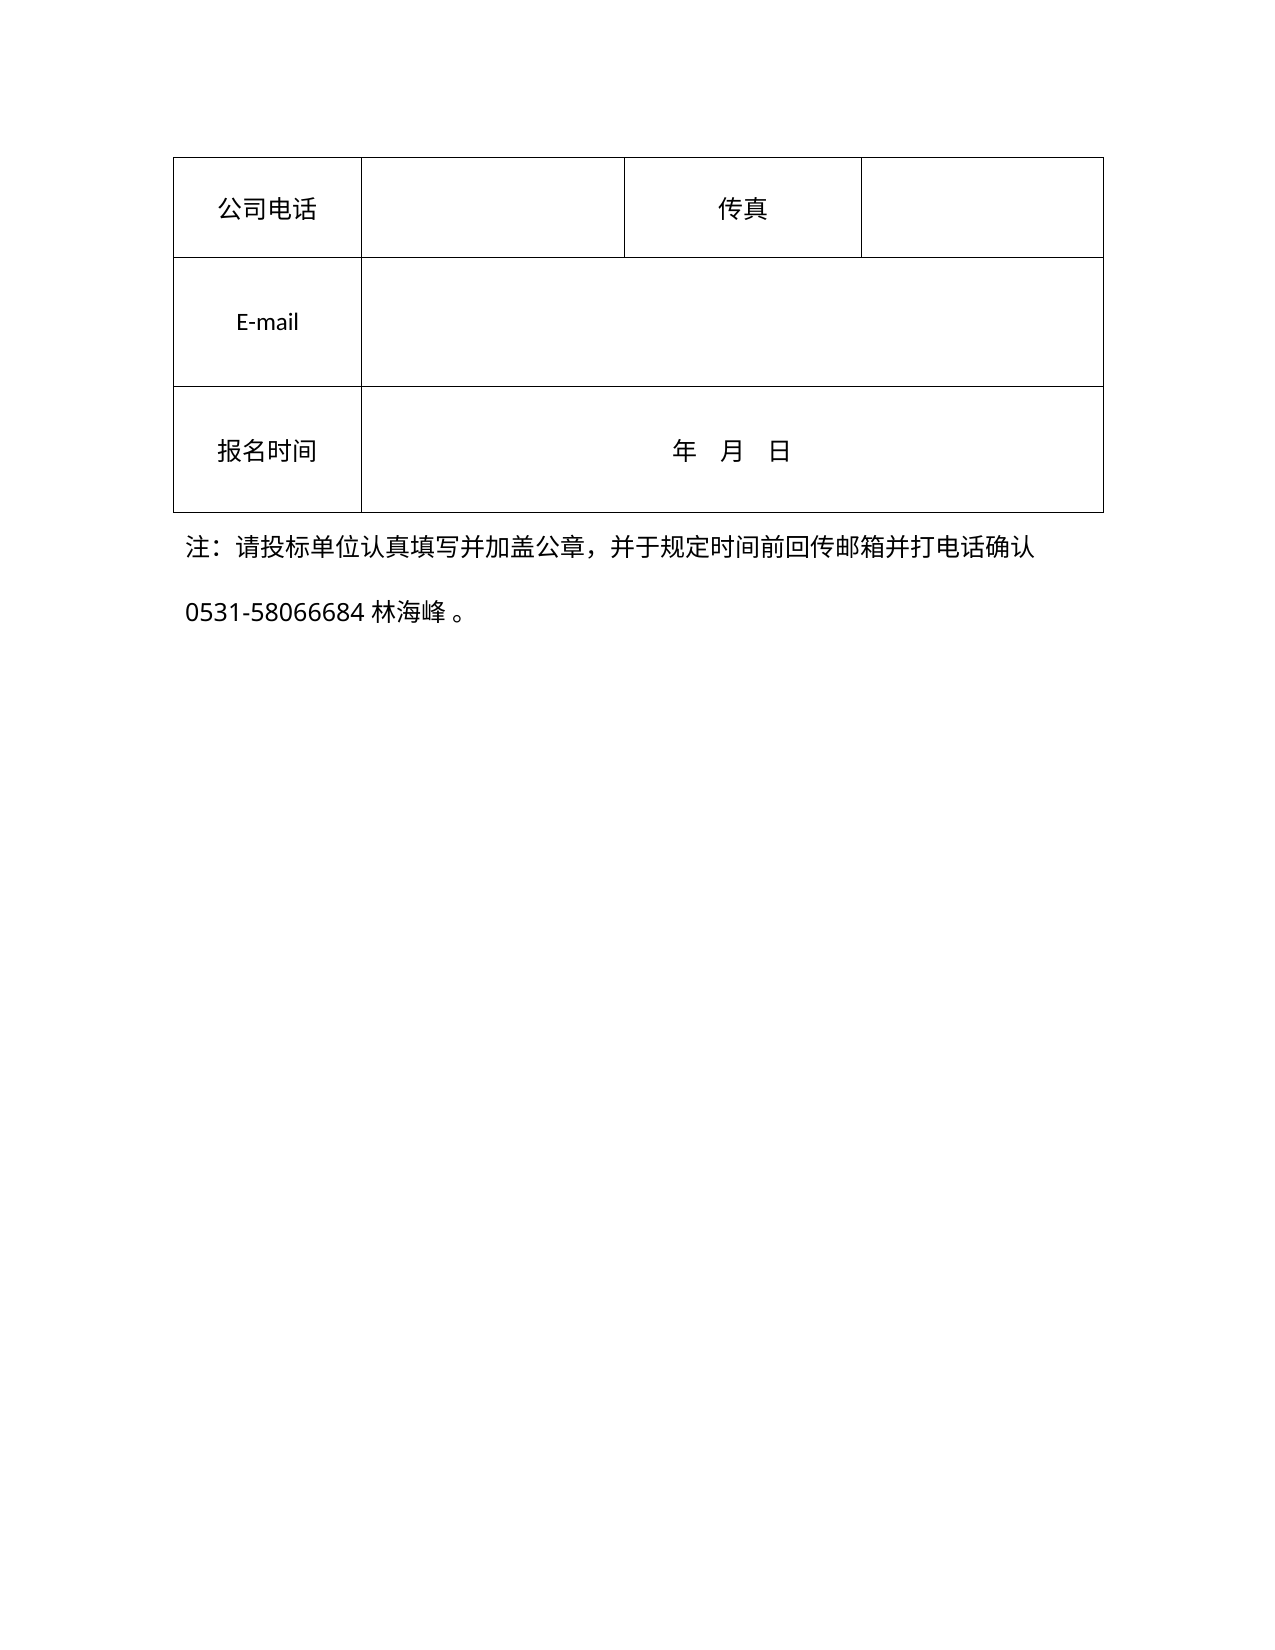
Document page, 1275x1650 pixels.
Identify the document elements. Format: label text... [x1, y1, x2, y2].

table_cell 年 月 日 [362, 387, 1103, 512]
table_cell 传真 [625, 158, 861, 257]
table_cell [862, 158, 1103, 257]
table_cell E-mail [174, 258, 361, 386]
table_cell [362, 158, 624, 257]
table_cell 报名时间 [174, 387, 361, 512]
table_cell [362, 258, 1103, 386]
text 注：请投标单位认真填写并加盖公章，并于规定时间前回传邮箱并打电话确认 [185, 513, 1085, 578]
table_cell 公司电话 [174, 158, 361, 257]
text 0531-58066684 林海峰 。 [185, 578, 1085, 643]
